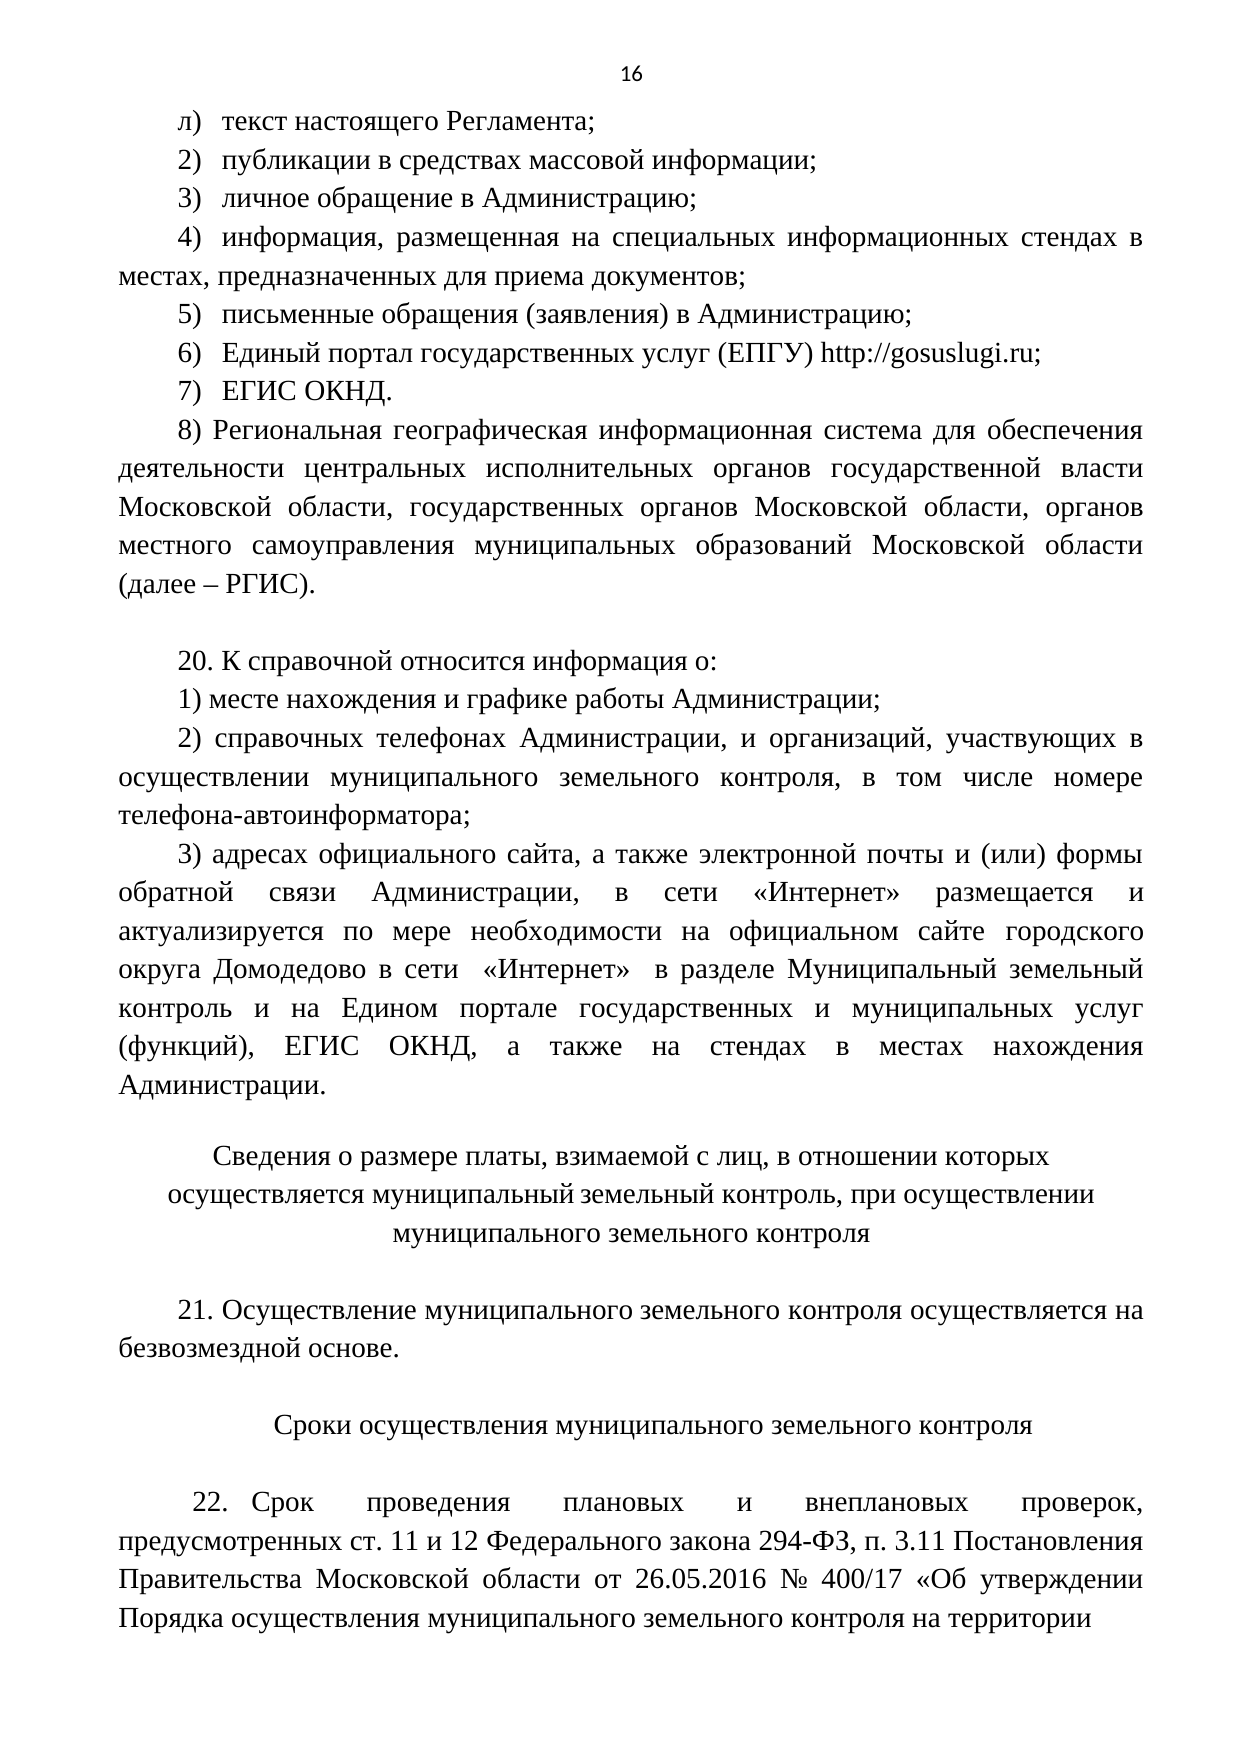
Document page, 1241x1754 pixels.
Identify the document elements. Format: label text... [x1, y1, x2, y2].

text 5) письменные обращения (заявления) в Администрацию; [118, 296, 1144, 330]
text 21. Осуществление муниципального земельного контроля осуществляется на безвозмездной основе. [118, 1292, 1144, 1364]
list Срок проведения плановых и внеплановых проверок, предусмотренных ст. 11 и 12 Федерального закона 294-ФЗ, п. 3.11 Постановления Правительства Московской области от 26.05.2016 № 400/17 «Об утверждении Порядка осуществления муниципального земельного контроля на территории [118, 1484, 1144, 1634]
text 2) публикации в средствах массовой информации; [118, 142, 1144, 176]
list 3) адресах официального сайта, а также электронной почты и (или) формы обратной связи Администрации, в сети «Интернет» размещается и актуализируется по мере необходимости на официальном сайте городского округа Домодедово в сети «Интернет» в разделе Муниципальный земельный контроль и на Едином портале государственных и муниципальных услуг (функций), ЕГИС ОКНД, а также на стендах в местах нахождения Администрации. [118, 836, 1144, 1101]
list Сведения о размере платы, взимаемой с лиц, в отношении которых осуществляется муниципальный земельный контроль, при осуществлении муниципального земельного контроля [118, 1138, 1144, 1248]
subtitle Сроки осуществления муниципального земельного контроля [162, 1407, 1144, 1441]
text 3) личное обращение в Администрацию; [118, 181, 1144, 214]
text 2) справочных телефонах Администрации, и организаций, участвующих в осуществлении муниципального земельного контроля, в том числе номере телефона-автоинформатора; [118, 720, 1144, 831]
text 20. К справочной относится информация о: [118, 643, 1144, 677]
text 7) ЕГИС ОКНД. [118, 373, 1144, 407]
text 1) месте нахождения и графике работы Администрации; [118, 682, 1144, 715]
text л) текст настоящего Регламента; [118, 103, 1144, 137]
text 6) Единый портал государственных услуг (ЕПГУ) http://gosuslugi.ru; [118, 335, 1144, 368]
text 4) информация, размещенная на специальных информационных стендах в местах, предназначенных для приема документов; [118, 219, 1144, 291]
text 8) Региональная географическая информационная система для обеспечения деятельности центральных исполнительных органов государственной власти Московской области, государственных органов Московской области, органов местного самоуправления муниципальных образований Московской области (далее – РГИС). [118, 412, 1144, 599]
